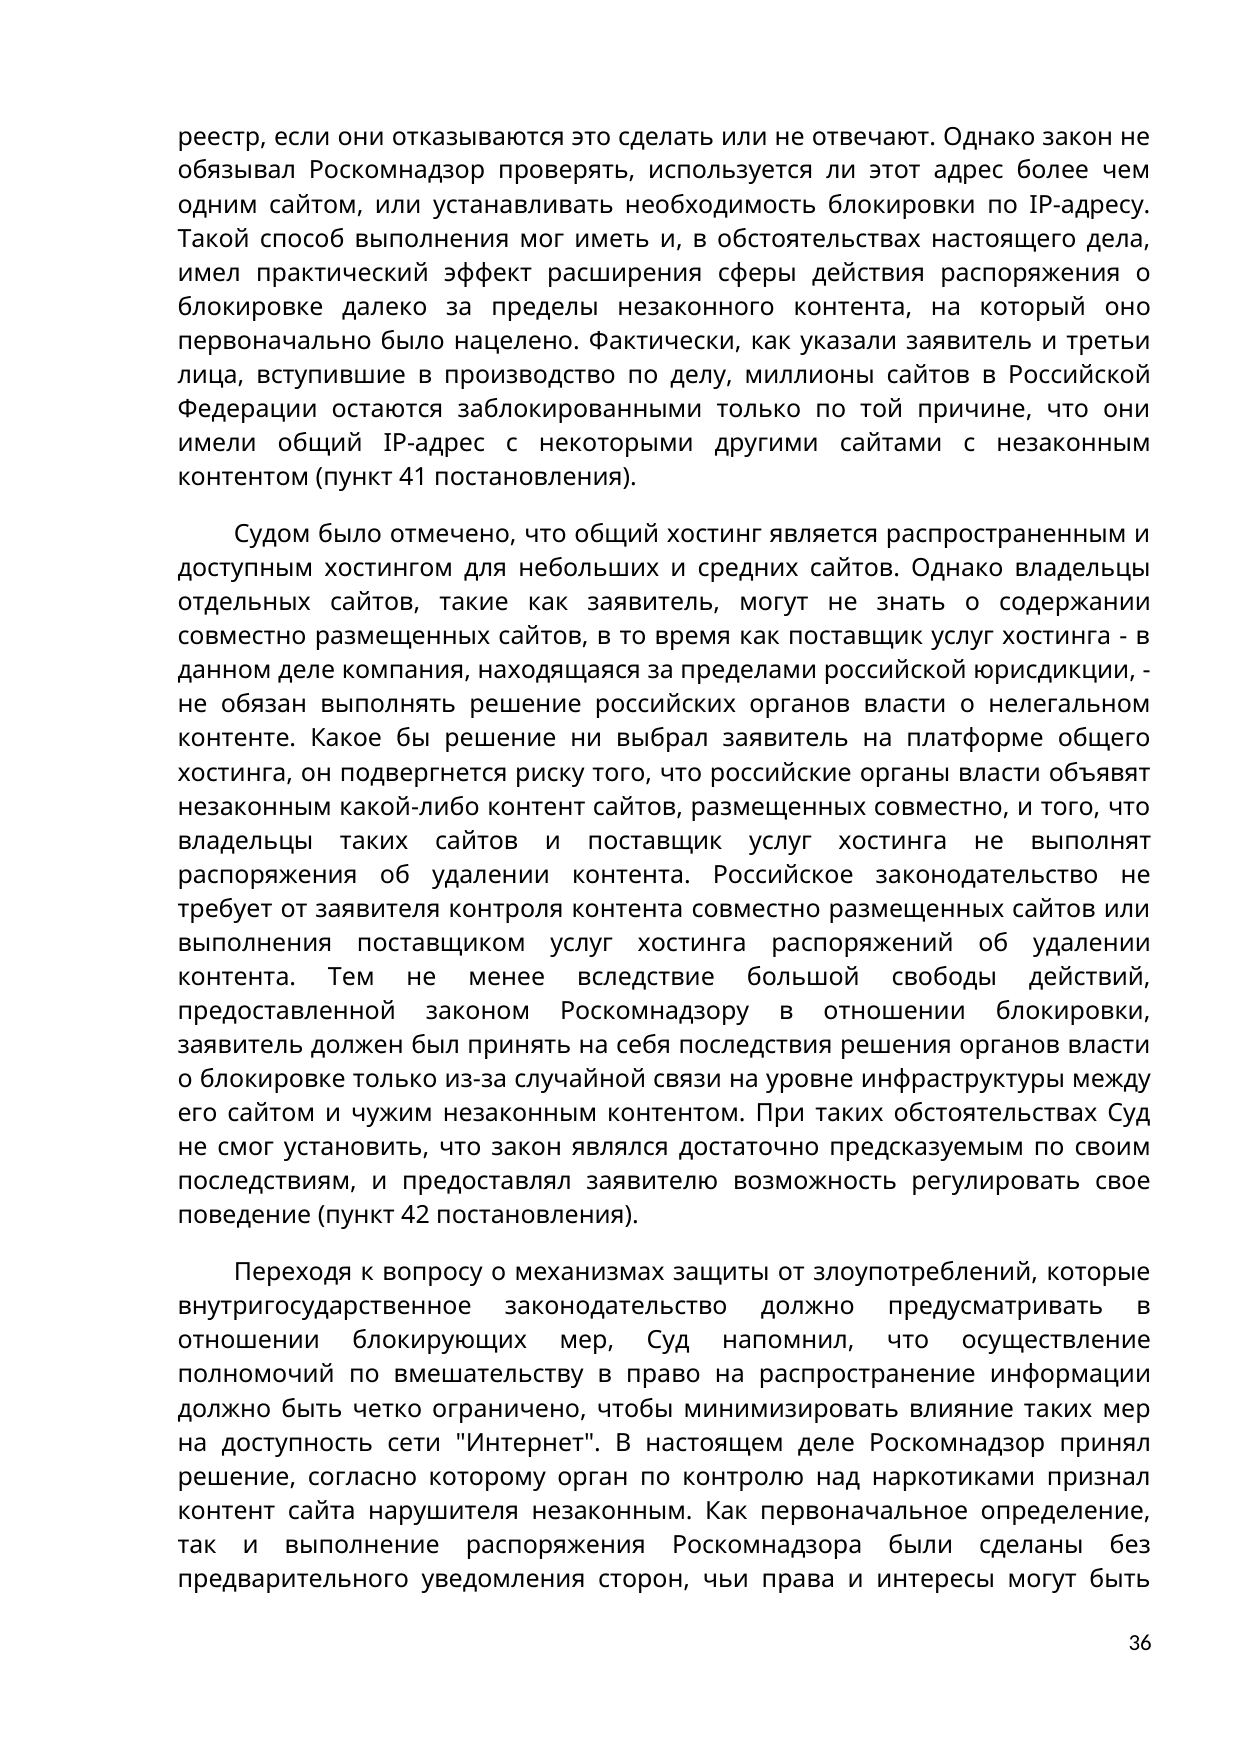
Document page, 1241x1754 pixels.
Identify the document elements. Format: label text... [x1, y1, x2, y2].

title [177, 118, 1152, 493]
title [177, 1254, 1152, 1594]
title Судом было отмечено, что общий хостинг является распространенным и доступным хостингом для небольших и средних сайтов. Однако владельцы отдельных сайтов, такие как заявитель, могут не знать о содержании совместно размещенных сайтов, в то время как поставщик услуг хостинга - в данном деле компания, находящаяся за пределами российской юрисдикции, - не обязан выполнять решение российских органов власти о нелегальном контенте. Какое бы решение ни выбрал заявитель на платформе общего хостинга, он подвергнется риску того, что российские органы власти объявят незаконным какой-либо контент сайтов, размещенных совместно, и того, что владельцы таких сайтов и поставщик услуг хостинга не выполнят распоряжения об удалении контента. Российское законодательство не требует от заявителя контроля контента совместно размещенных сайтов или выполнения поставщиком услуг хостинга распоряжений об удалении контента. Тем не менее вследствие большой свободы действий, предоставленной законом Роскомнадзору в отношении блокировки, заявитель должен был принять на себя последствия решения органов власти о блокировке только из-за случайной связи на уровне инфраструктуры между его сайтом и чужим незаконным контентом. При таких обстоятельствах Суд не смог установить, что закон являлся достаточно предсказуемым по своим последствиям, и предоставлял заявителю возможность регулировать свое поведение (пункт 42 постановления). [177, 516, 1152, 1231]
